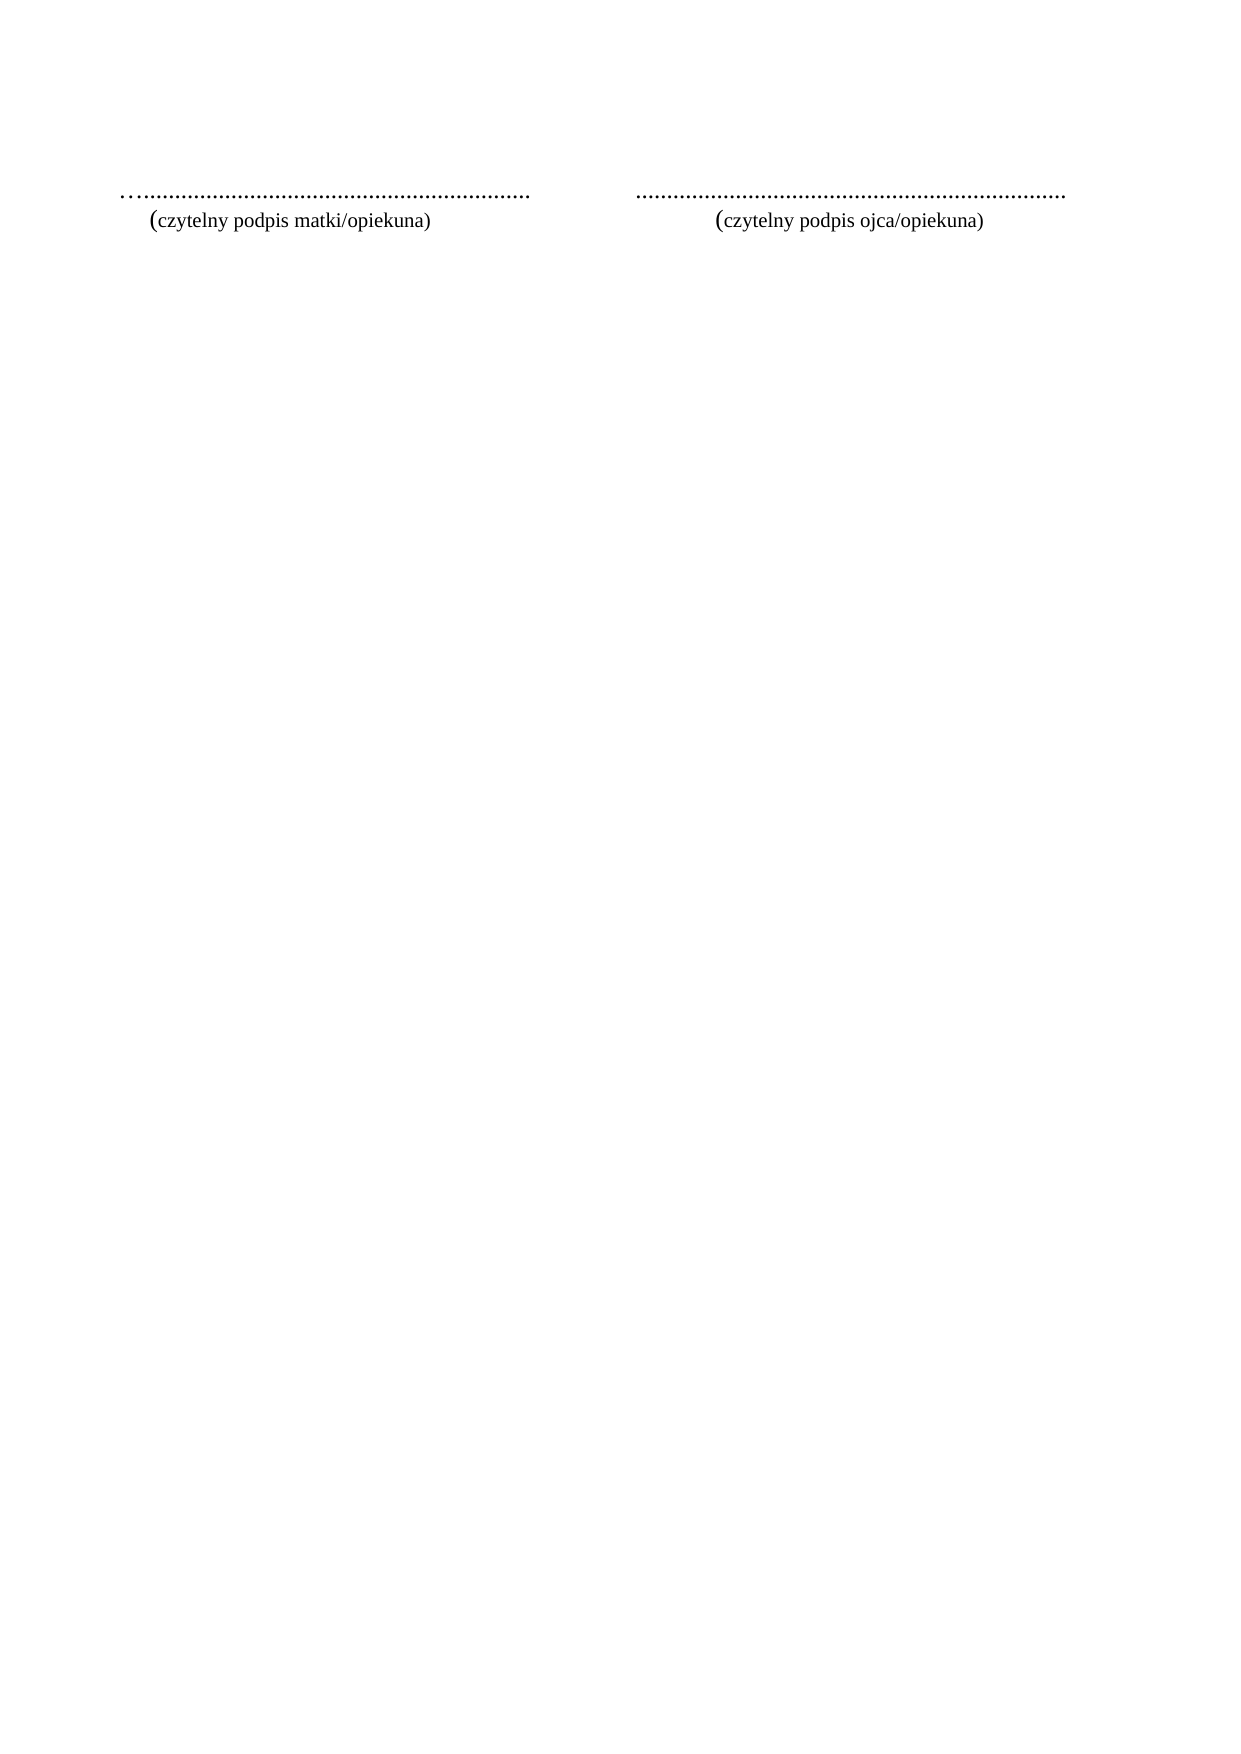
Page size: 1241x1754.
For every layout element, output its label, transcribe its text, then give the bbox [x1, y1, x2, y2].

text (czytelny podpis matki/opiekuna) (czytelny podpis ojca/opiekuna) [118, 204, 1122, 233]
text ….............................................................. ..................................................................... [118, 176, 1122, 204]
